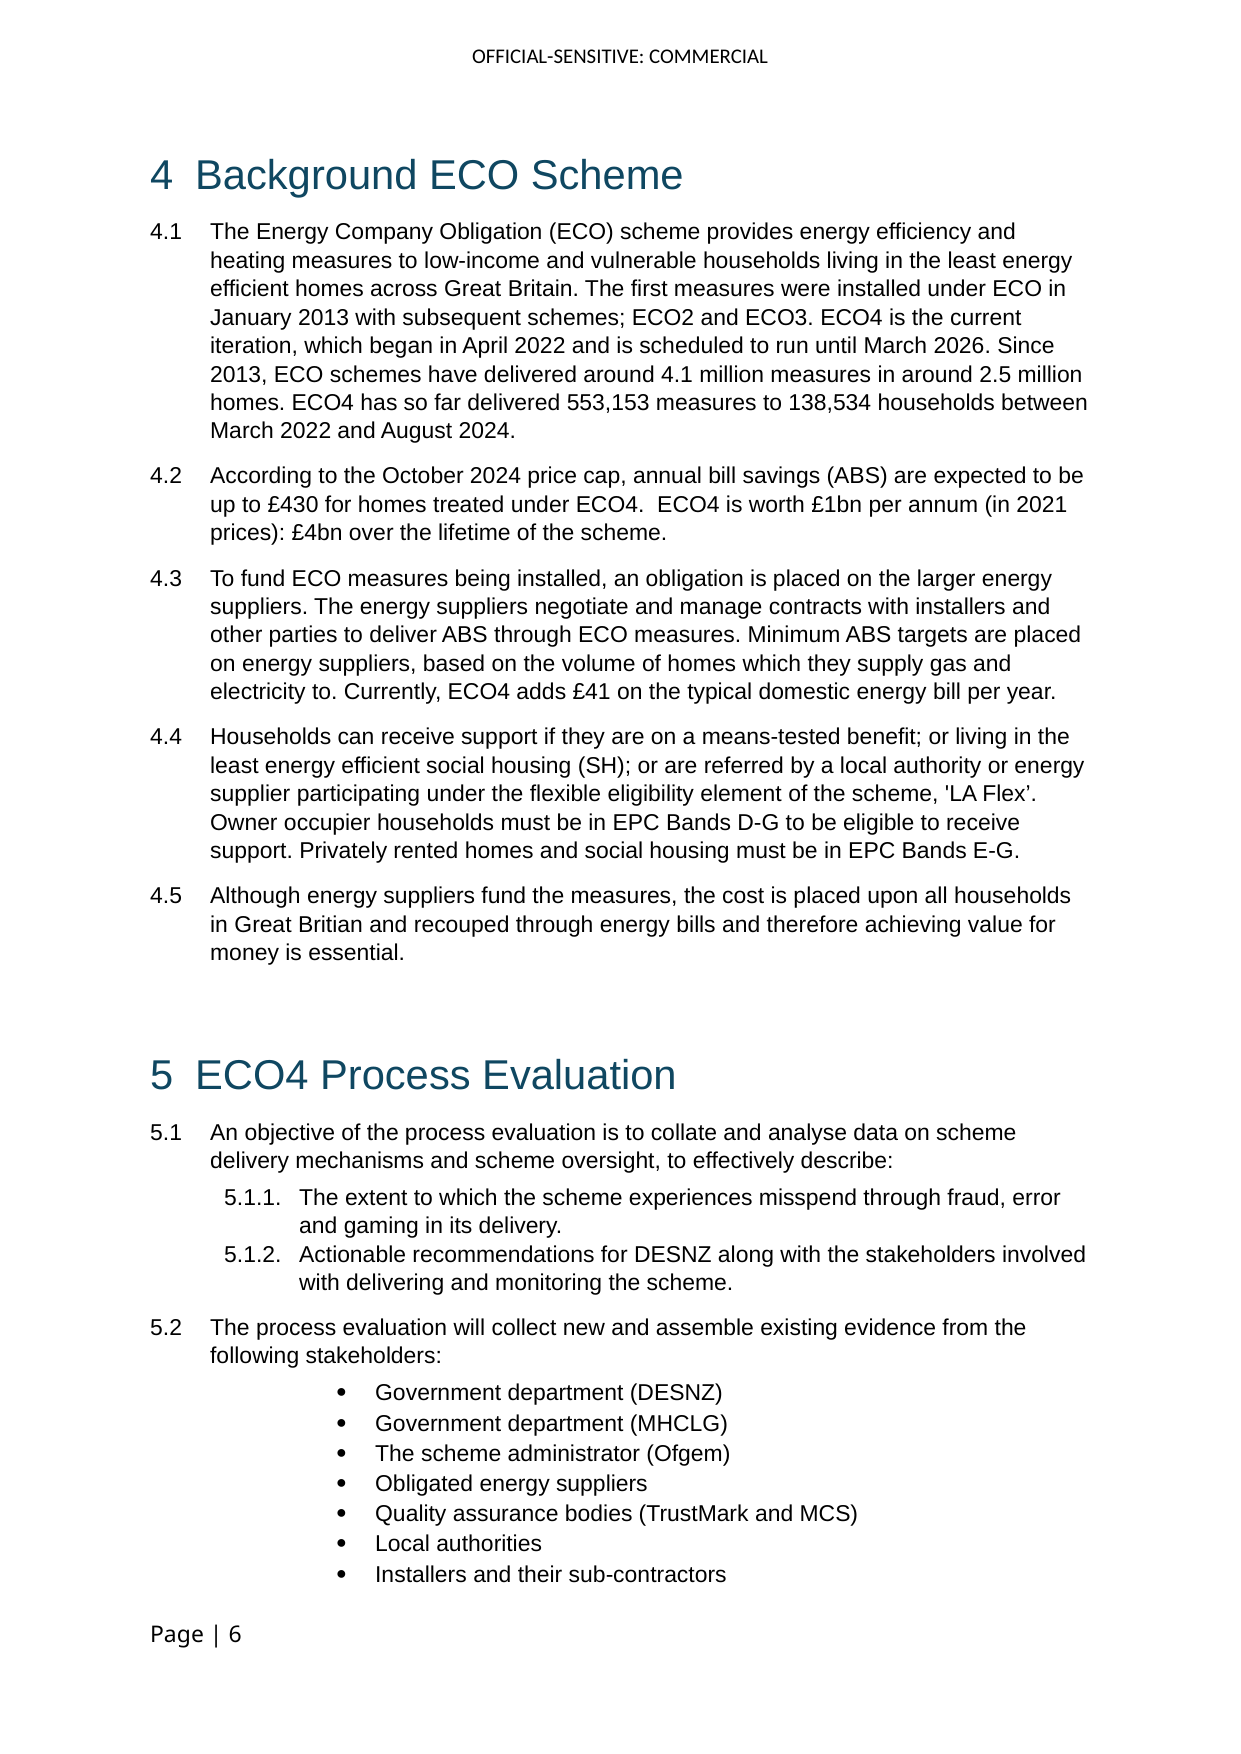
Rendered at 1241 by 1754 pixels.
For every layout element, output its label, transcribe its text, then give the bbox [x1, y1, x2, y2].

subtitle An objective of the process evaluation is to collate and analyse data on scheme delivery mechanisms and scheme oversight, to effectively describe: [150, 1118, 1090, 1173]
list Obligated energy suppliers [337, 1470, 1090, 1496]
subtitle The Energy Company Obligation (ECO) scheme provides energy efficiency and heating measures to low-income and vulnerable households living in the least energy efficient homes across Great Britain. The first measures were installed under ECO in January 2013 with subsequent schemes; ECO2 and ECO3. ECO4 is the current iteration, which began in April 2022 and is scheduled to run until March 2026. Since 2013, ECO schemes have delivered around 4.1 million measures in around 2.5 million homes. ECO4 has so far delivered 553,153 measures to 138,534 households between March 2022 and August 2024. [150, 218, 1090, 444]
list Local authorities [337, 1530, 1090, 1557]
list Actionable recommendations for DESNZ along with the stakeholders involved with delivering and monitoring the scheme. [224, 1241, 1090, 1295]
list Government department (MHCLG) [337, 1409, 1090, 1436]
list Government department (DESNZ) [337, 1379, 1090, 1406]
list Quality assurance bodies (TrustMark and MCS) [337, 1500, 1090, 1526]
subtitle According to the October 2024 price cap, annual bill savings (ABS) are expected to be up to £430 for homes treated under ECO4. ECO4 is worth £1bn per annum (in 2021 prices): £4bn over the lifetime of the scheme. [150, 462, 1090, 546]
list Installers and their sub-contractors [337, 1561, 1090, 1587]
subtitle To fund ECO measures being installed, an obligation is placed on the larger energy suppliers. The energy suppliers negotiate and manage contracts with installers and other parties to deliver ABS through ECO measures. Minimum ABS targets are placed on energy suppliers, based on the volume of homes which they supply gas and electricity to. Currently, ECO4 adds £41 on the typical domestic energy bill per year. [150, 564, 1090, 704]
list The scheme administrator (Ofgem) [337, 1440, 1090, 1466]
subtitle The process evaluation will collect new and assemble existing evidence from the following stakeholders: [150, 1314, 1090, 1369]
subtitle Households can receive support if they are on a means-tested benefit; or living in the least energy efficient social housing (SH); or are referred by a local authority or energy supplier participating under the flexible eligibility element of the scheme, 'LA Flex’. Owner occupier households must be in EPC Bands D-G to be eligible to receive support. Privately rented homes and social housing must be in EPC Bands E-G. [150, 723, 1090, 863]
subtitle ECO4 Process Evaluation [150, 1050, 1090, 1098]
subtitle Background ECO Scheme [150, 150, 1090, 198]
subtitle Although energy suppliers fund the measures, the cost is placed upon all households in Great Britian and recouped through energy bills and therefore achieving value for money is essential. [150, 882, 1090, 965]
list The extent to which the scheme experiences misspend through fraud, error and gaming in its delivery. [224, 1184, 1090, 1238]
